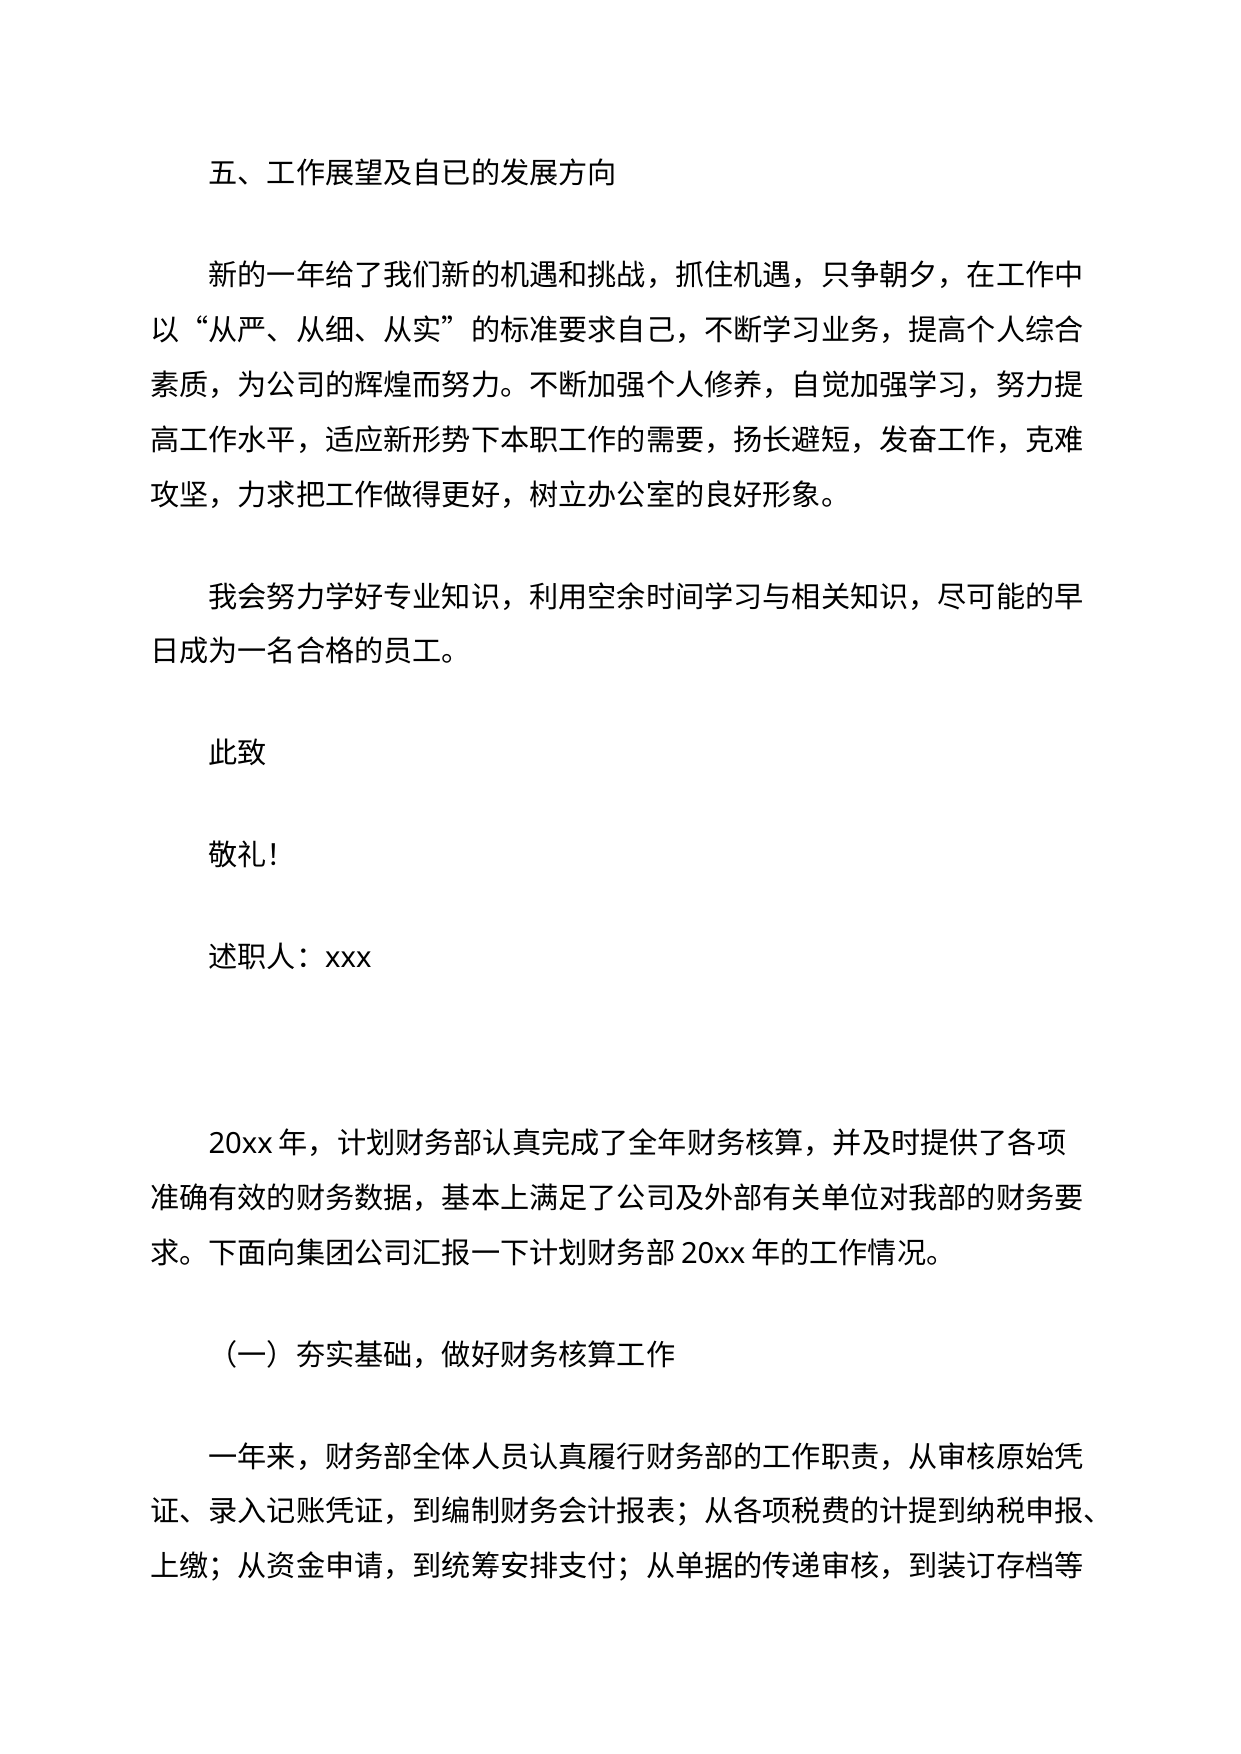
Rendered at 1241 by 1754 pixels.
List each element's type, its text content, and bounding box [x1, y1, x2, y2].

text 五、工作展望及自已的发展方向 [150, 150, 1090, 192]
text 述职人：xxx [150, 933, 1090, 976]
text 新的一年给了我们新的机遇和挑战，抓住机遇，只争朝夕，在工作中以“从严、从细、从实”的标准要求自己，不断学习业务，提高个人综合素质，为公司的辉煌而努力。不断加强个人修养，自觉加强学习，努力提高工作水平，适应新形势下本职工作的需要，扬长避短，发奋工作，克难攻坚，力求把工作做得更好，树立办公室的良好形象。 [150, 252, 1090, 514]
text 敬礼！ [150, 832, 1090, 874]
text 我会努力学好专业知识，利用空余时间学习与相关知识，尽可能的早日成为一名合格的员工。 [150, 573, 1090, 670]
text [150, 1433, 1090, 1585]
text （一）夯实基础，做好财务核算工作 [150, 1331, 1090, 1374]
text 20xx年，计划财务部认真完成了全年财务核算，并及时提供了各项准确有效的财务数据，基本上满足了公司及外部有关单位对我部的财务要求。下面向集团公司汇报一下计划财务部20xx年的工作情况。 [150, 1119, 1090, 1272]
text 此致 [150, 730, 1090, 772]
